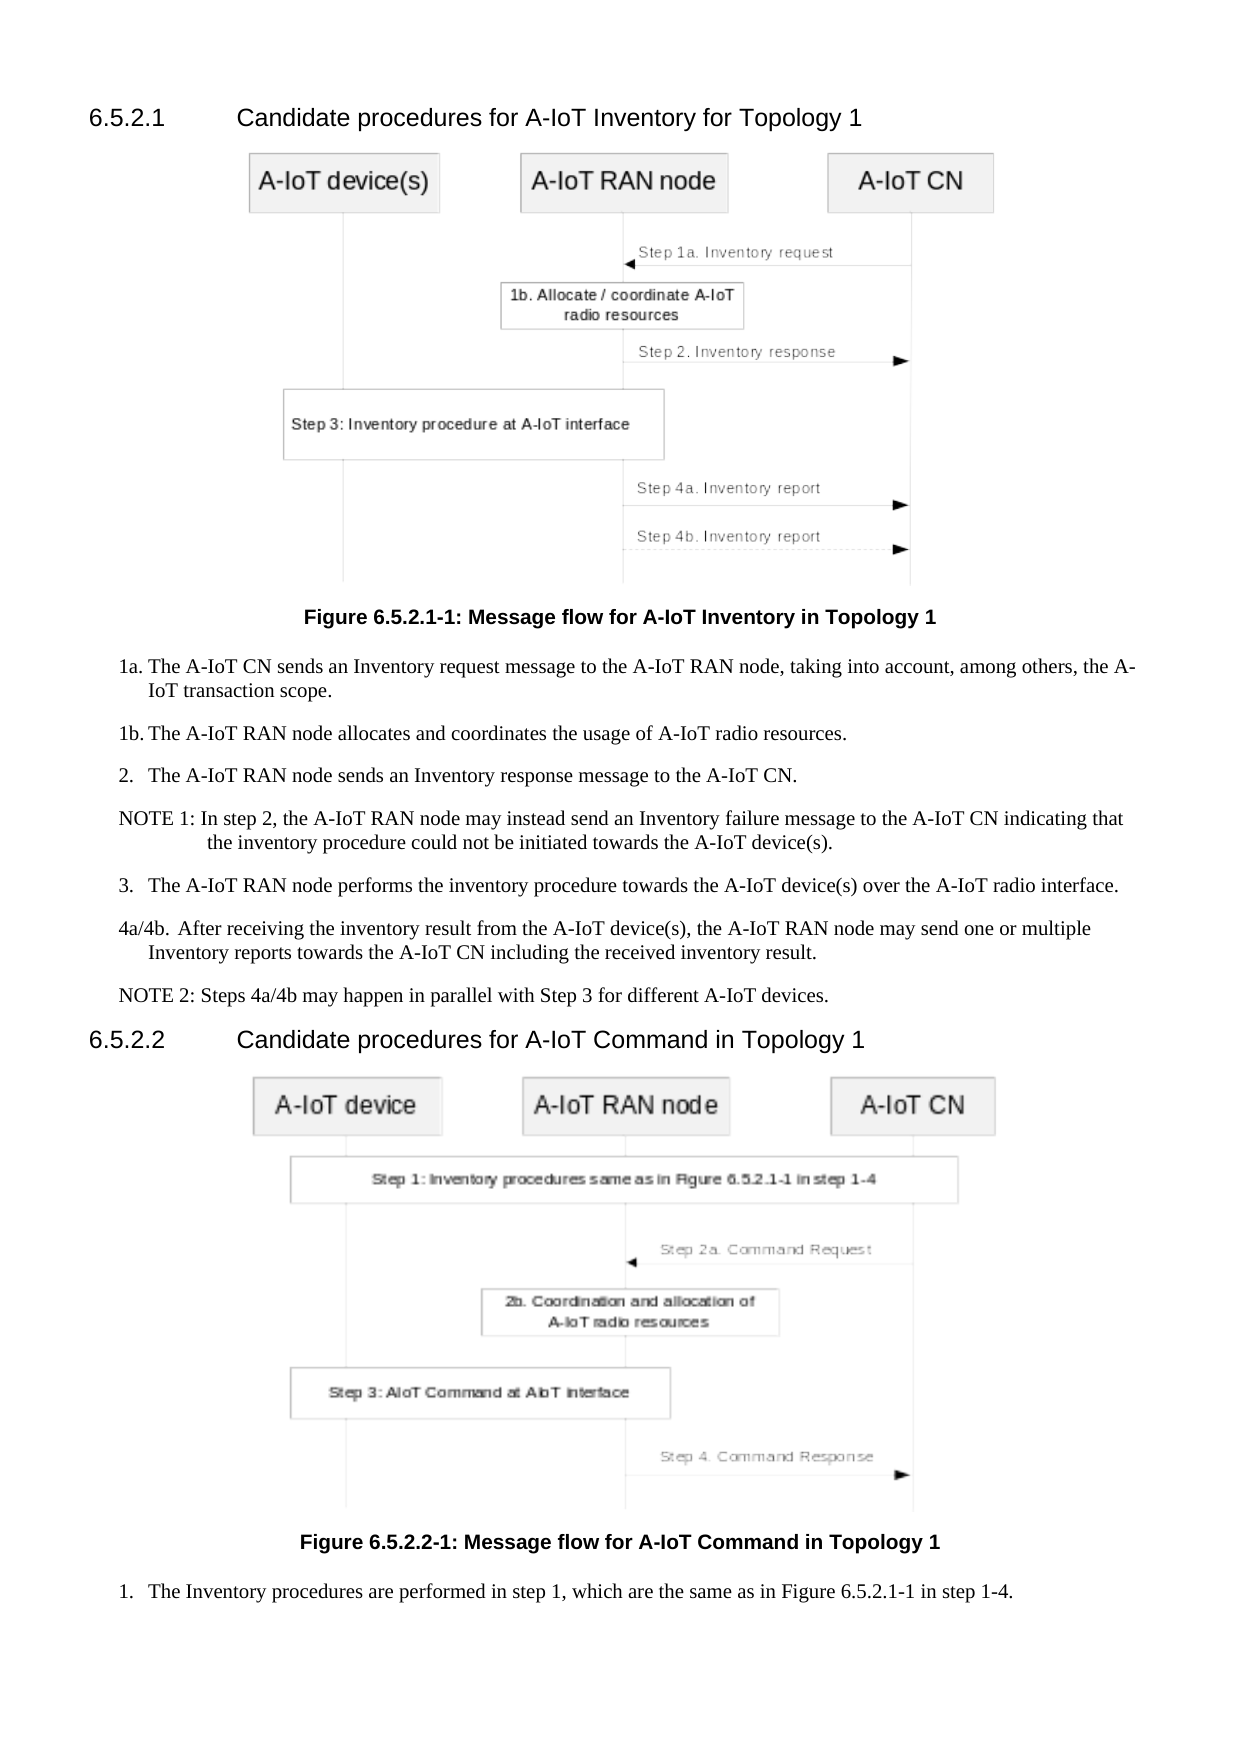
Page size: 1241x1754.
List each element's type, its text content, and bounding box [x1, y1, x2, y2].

text Figure 6.5.2.1-1: Message flow for A-IoT Inventory in Topology 1 [89, 605, 1152, 629]
text NOTE 2: Steps 4a/4b may happen in parallel with Step 3 for different A-IoT devices. [118, 983, 1152, 1007]
text 4a/4b. After receiving the inventory result from the A-IoT device(s), the A-IoT RAN node may send one or multiple Inventory reports towards the A-IoT CN including the received inventory result. [118, 916, 1152, 964]
text Figure 6.5.2.2-1: Message flow for A-IoT Command in Topology 1 [89, 1530, 1152, 1554]
text 1b. The A-IoT RAN node allocates and coordinates the usage of A-IoT radio resources. [118, 721, 1152, 744]
text 1. The Inventory procedures are performed in step 1, which are the same as in Figure 6.5.2.1-1 in step 1-4. [118, 1579, 1152, 1603]
text 1a. The A-IoT CN sends an Inventory request message to the A-IoT RAN node, taking into account, among others, the A-IoT transaction scope. [118, 654, 1152, 702]
subtitle 6.5.2.1 Candidate procedures for A-IoT Inventory for Topology 1 [89, 103, 1152, 132]
text 3. The A-IoT RAN node performs the inventory procedure towards the A-IoT device(s) over the A-IoT radio interface. [118, 873, 1152, 897]
text 2. The A-IoT RAN node sends an Inventory response message to the A-IoT CN. [118, 763, 1152, 787]
subtitle 6.5.2.2 Candidate procedures for A-IoT Command in Topology 1 [89, 1026, 1152, 1054]
text NOTE 1: In step 2, the A-IoT RAN node may instead send an Inventory failure message to the A-IoT CN indicating that the inventory procedure could not be initiated towards the A-IoT device(s). [118, 806, 1152, 854]
